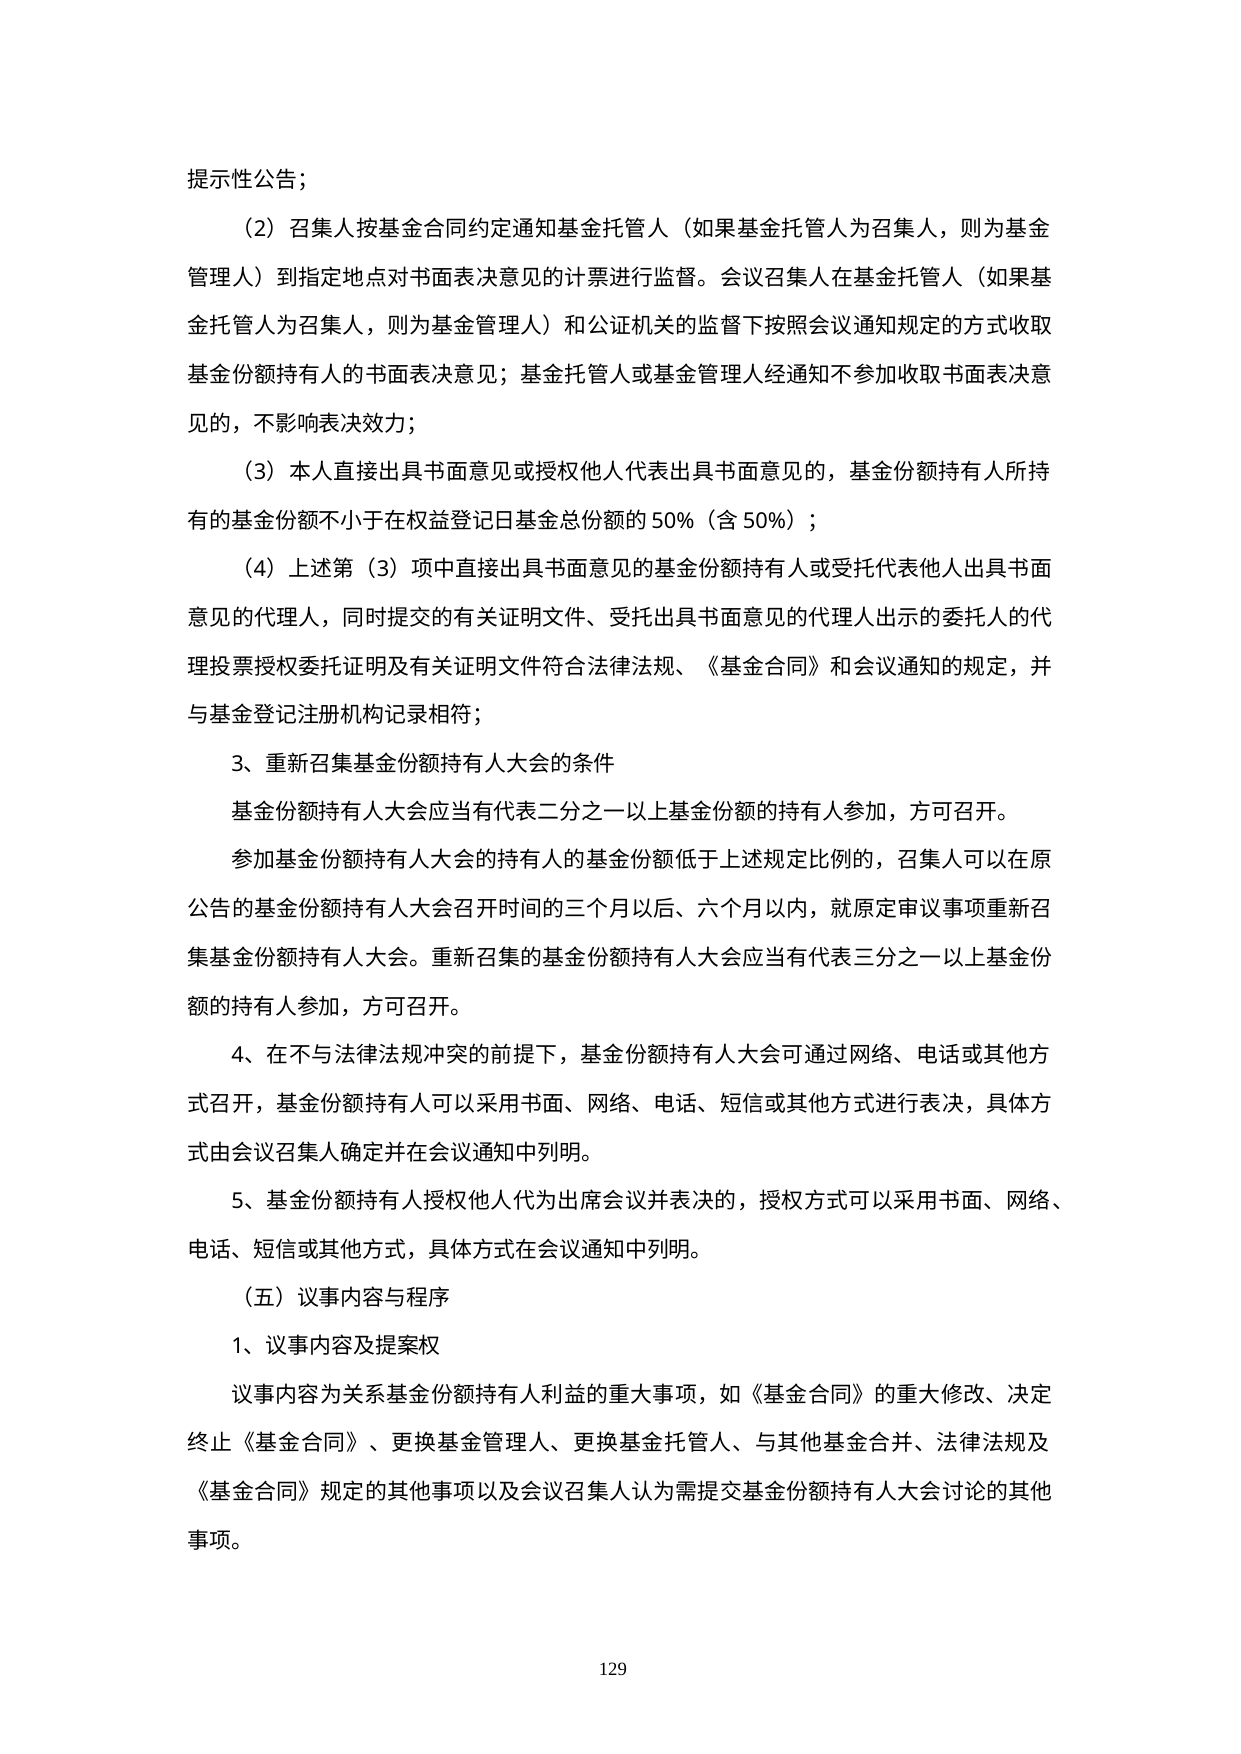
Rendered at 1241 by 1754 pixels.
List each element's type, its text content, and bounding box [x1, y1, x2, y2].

text 5、基金份额持有人授权他人代为出席会议并表决的，授权方式可以采用书面、网络、电话、短信或其他方式，具体方式在会议通知中列明。 [187, 1182, 1053, 1264]
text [187, 162, 1053, 194]
text （五）议事内容与程序 [187, 1279, 1053, 1312]
text 3、重新召集基金份额持有人大会的条件 [187, 745, 1053, 778]
text 议事内容为关系基金份额持有人利益的重大事项，如《基金合同》的重大修改、决定终止《基金合同》、更换基金管理人、更换基金托管人、与其他基金合并、法律法规及《基金合同》规定的其他事项以及会议召集人认为需提交基金份额持有人大会讨论的其他事项。 [187, 1376, 1053, 1555]
text （3）本人直接出具书面意见或授权他人代表出具书面意见的，基金份额持有人所持有的基金份额不小于在权益登记日基金总份额的50%（含50%）； [187, 454, 1053, 535]
text （2）召集人按基金合同约定通知基金托管人（如果基金托管人为召集人，则为基金管理人）到指定地点对书面表决意见的计票进行监督。会议召集人在基金托管人（如果基金托管人为召集人，则为基金管理人）和公证机关的监督下按照会议通知规定的方式收取基金份额持有人的书面表决意见；基金托管人或基金管理人经通知不参加收取书面表决意见的，不影响表决效力； [187, 210, 1053, 438]
text 1、议事内容及提案权 [187, 1328, 1053, 1360]
text 基金份额持有人大会应当有代表二分之一以上基金份额的持有人参加，方可召开。 [187, 794, 1053, 826]
text （4）上述第（3）项中直接出具书面意见的基金份额持有人或受托代表他人出具书面意见的代理人，同时提交的有关证明文件、受托出具书面意见的代理人出示的委托人的代理投票授权委托证明及有关证明文件符合法律法规、《基金合同》和会议通知的规定，并与基金登记注册机构记录相符； [187, 551, 1053, 729]
text 4、在不与法律法规冲突的前提下，基金份额持有人大会可通过网络、电话或其他方式召开，基金份额持有人可以采用书面、网络、电话、短信或其他方式进行表决，具体方式由会议召集人确定并在会议通知中列明。 [187, 1037, 1053, 1167]
text 参加基金份额持有人大会的持有人的基金份额低于上述规定比例的，召集人可以在原公告的基金份额持有人大会召开时间的三个月以后、六个月以内，就原定审议事项重新召集基金份额持有人大会。重新召集的基金份额持有人大会应当有代表三分之一以上基金份额的持有人参加，方可召开。 [187, 842, 1053, 1021]
